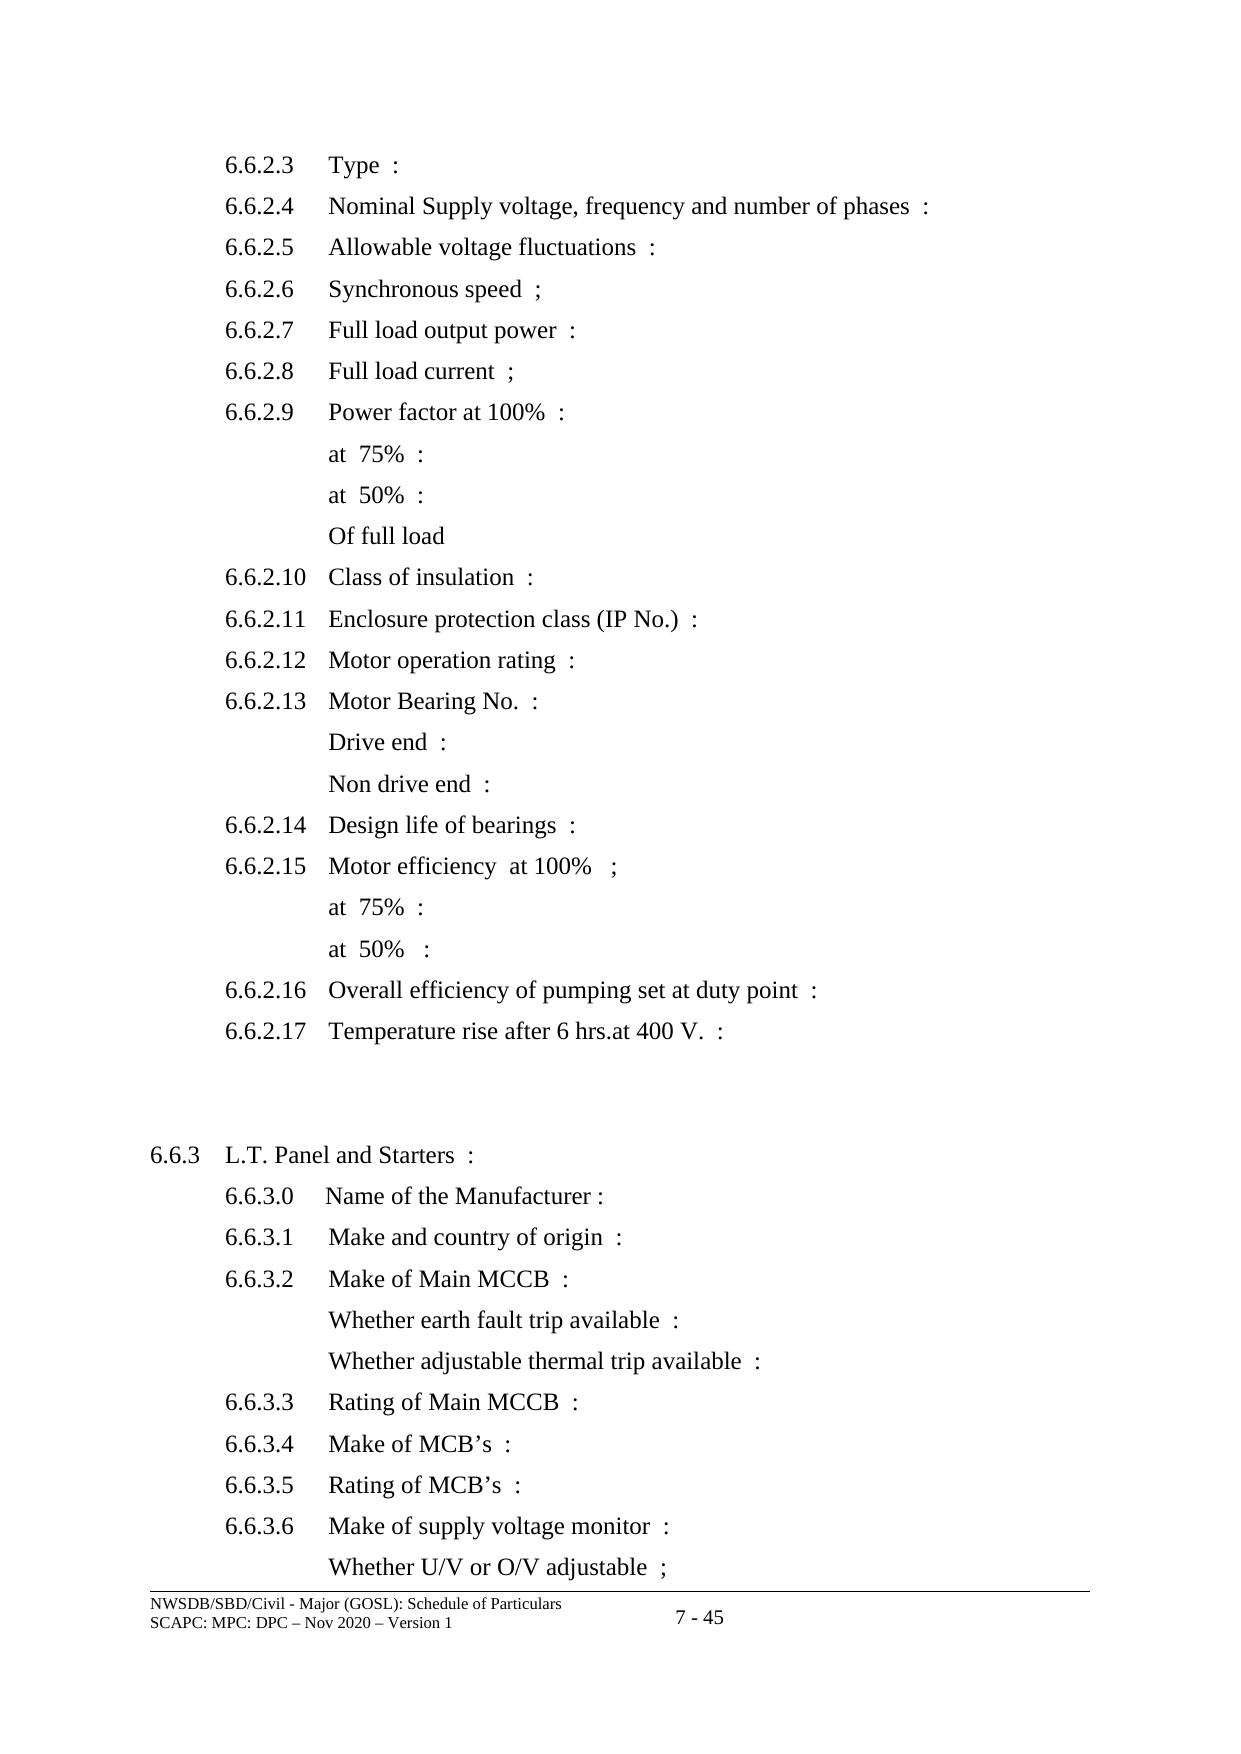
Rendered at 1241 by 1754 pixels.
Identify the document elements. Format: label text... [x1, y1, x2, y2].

text Whether earth fault trip available : [328, 1305, 1090, 1334]
text Of full load [328, 521, 1090, 550]
text 6.6.2.8 Full load current ; [225, 356, 1090, 385]
text 6.6.2.15 Motor efficiency at 100% ; [225, 851, 1090, 880]
text 6.6.2.5 Allowable voltage fluctuations : [225, 232, 1090, 261]
text 6.6.2.13 Motor Bearing No. : [225, 686, 1090, 715]
text 6.6.3.3 Rating of Main MCCB : [225, 1387, 1090, 1416]
text 6.6.2.16 Overall efficiency of pumping set at duty point : [225, 975, 1090, 1004]
text 6.6.3.6 Make of supply voltage monitor : [225, 1511, 1090, 1540]
text 6.6.2.17 Temperature rise after 6 hrs.at 400 V. : [225, 1016, 1090, 1045]
text 6.6.2.12 Motor operation rating : [225, 645, 1090, 674]
text 6.6.2.9 Power factor at 100% : [225, 397, 1090, 426]
text 6.6.2.11 Enclosure protection class (IP No.) : [225, 604, 1090, 632]
text 6.6.3.2 Make of Main MCCB : [225, 1264, 1090, 1292]
text 6.6.2.3 Type : [225, 150, 1090, 179]
text 6.6.2.6 Synchronous speed ; [225, 274, 1090, 302]
text Whether adjustable thermal trip available : [328, 1346, 1090, 1375]
text at 50% : [328, 934, 1090, 962]
text 6.6.2.14 Design life of bearings : [225, 810, 1090, 839]
text 6.6.3.0 Name of the Manufacturer : [225, 1181, 1090, 1210]
text 6.6.3.1 Make and country of origin : [225, 1222, 1090, 1251]
text 6.6.3 L.T. Panel and Starters : [150, 1140, 1090, 1169]
text 6.6.3.4 Make of MCB’s : [225, 1429, 1090, 1457]
text Drive end : [328, 727, 1090, 756]
text 6.6.2.10 Class of insulation : [225, 562, 1090, 591]
text 6.6.2.7 Full load output power : [225, 315, 1090, 344]
text Whether U/V or O/V adjustable ; [328, 1552, 1090, 1581]
text at 75% : [328, 439, 1090, 467]
text 6.6.2.4 Nominal Supply voltage, frequency and number of phases : [225, 191, 1090, 220]
text 6.6.3.5 Rating of MCB’s : [225, 1470, 1090, 1499]
text at 75% : [328, 892, 1090, 921]
text at 50% : [328, 480, 1090, 509]
text Non drive end : [328, 769, 1090, 797]
